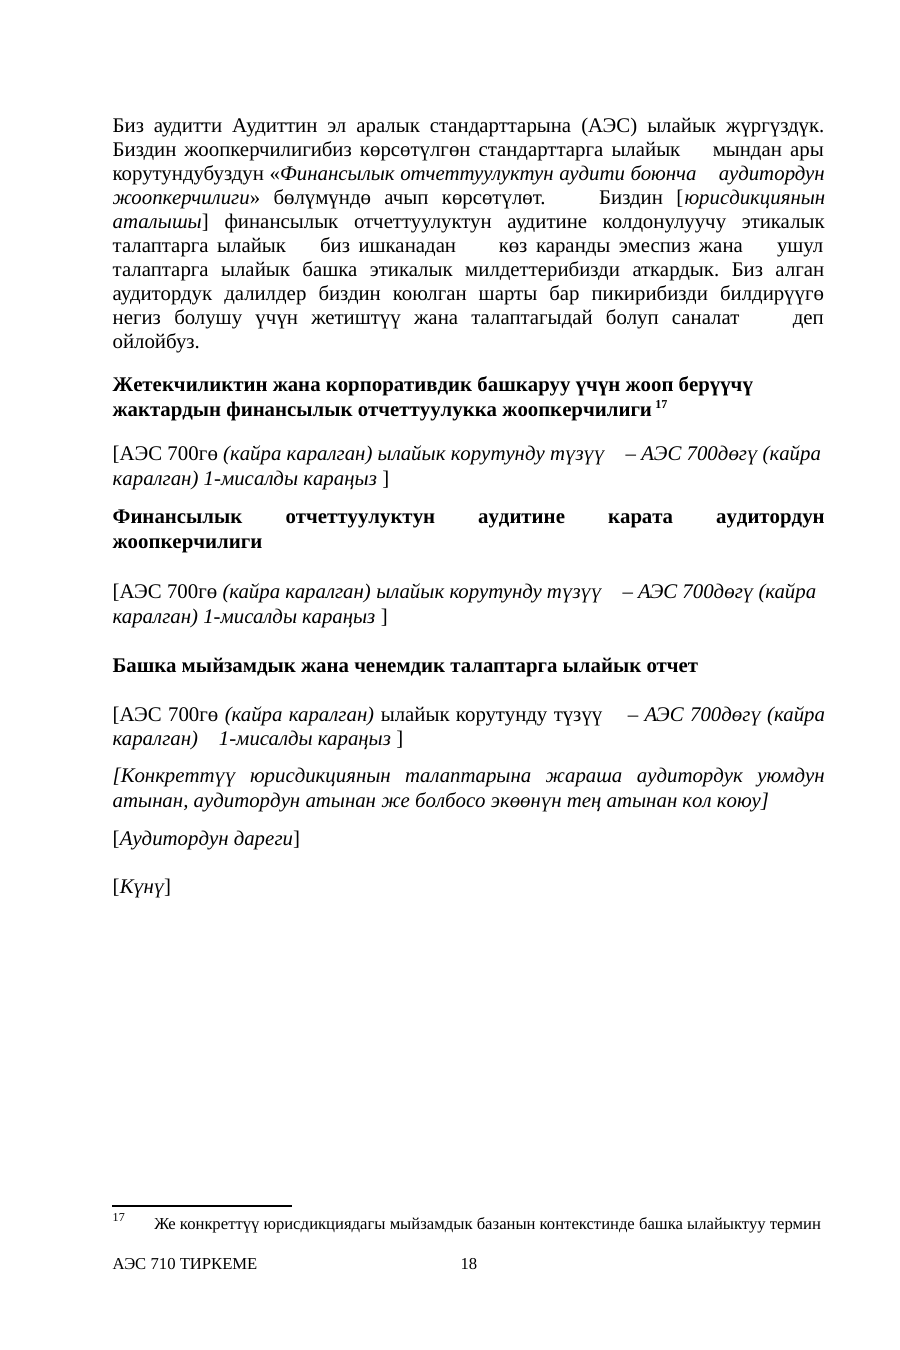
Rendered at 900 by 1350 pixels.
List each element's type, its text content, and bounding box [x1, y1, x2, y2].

text [Күнү] [112, 874, 825, 898]
text [АЭС 700гө (кайра каралган) ылайык корутунду түзүү – АЭС 700дөгү (кайра каралган) 1-мисалды караңыз ] [112, 578, 825, 628]
text [Аудитордун дареги] [112, 825, 825, 850]
text [Конкреттүү юрисдикциянын талаптарына жараша аудитордук уюмдун атынан, аудитордун атынан же болбосо экөөнүн тең атынан кол коюу] [112, 763, 825, 813]
text [АЭС 700гө (кайра каралган) ылайык корутунду түзүү – АЭС 700дөгү (кайра каралган) 1-мисалды караңыз ] [112, 702, 825, 750]
text Башка мыйзамдык жана ченемдик талаптарга ылайык отчет [112, 653, 825, 677]
text Жетекчиликтин жана корпоративдик башкаруу үчүн жооп берүүчү жактардын финансылык отчеттуулукка жоопкерчилиги [112, 372, 825, 422]
text Биз аудитти Аудиттин эл аралык стандарттарына (АЭС) ылайык жүргүздүк. Биздин жоопкерчилигибиз көрсөтүлгөн стандарттарга ылайык мындан ары корутундубуздун «Финансылык отчеттуулуктун аудити боюнча аудитордун жоопкерчилиги» бөлүмүндө ачып көрсөтүлөт. Биздин [юрисдикциянын аталышы] финансылык отчеттуулуктун аудитине колдонулуучу этикалык талаптарга ылайык биз ишканадан көз каранды эмеспиз жана ушул талаптарга ылайык башка этикалык милдеттерибизди аткардык. Биз алган аудитордук далилдер биздин коюлган шарты бар пикирибизди билдирүүгө негиз болушу үчүн жетиштүү жана талаптагыдай болуп саналат деп ойлойбуз. [112, 112, 825, 353]
text [АЭС 700гө (кайра каралган) ылайык корутунду түзүү – АЭС 700дөгү (кайра каралган) 1-мисалды караңыз ] [112, 441, 825, 491]
text Финансылык отчеттуулуктун аудитине карата аудитордун жоопкерчилиги [112, 503, 825, 553]
